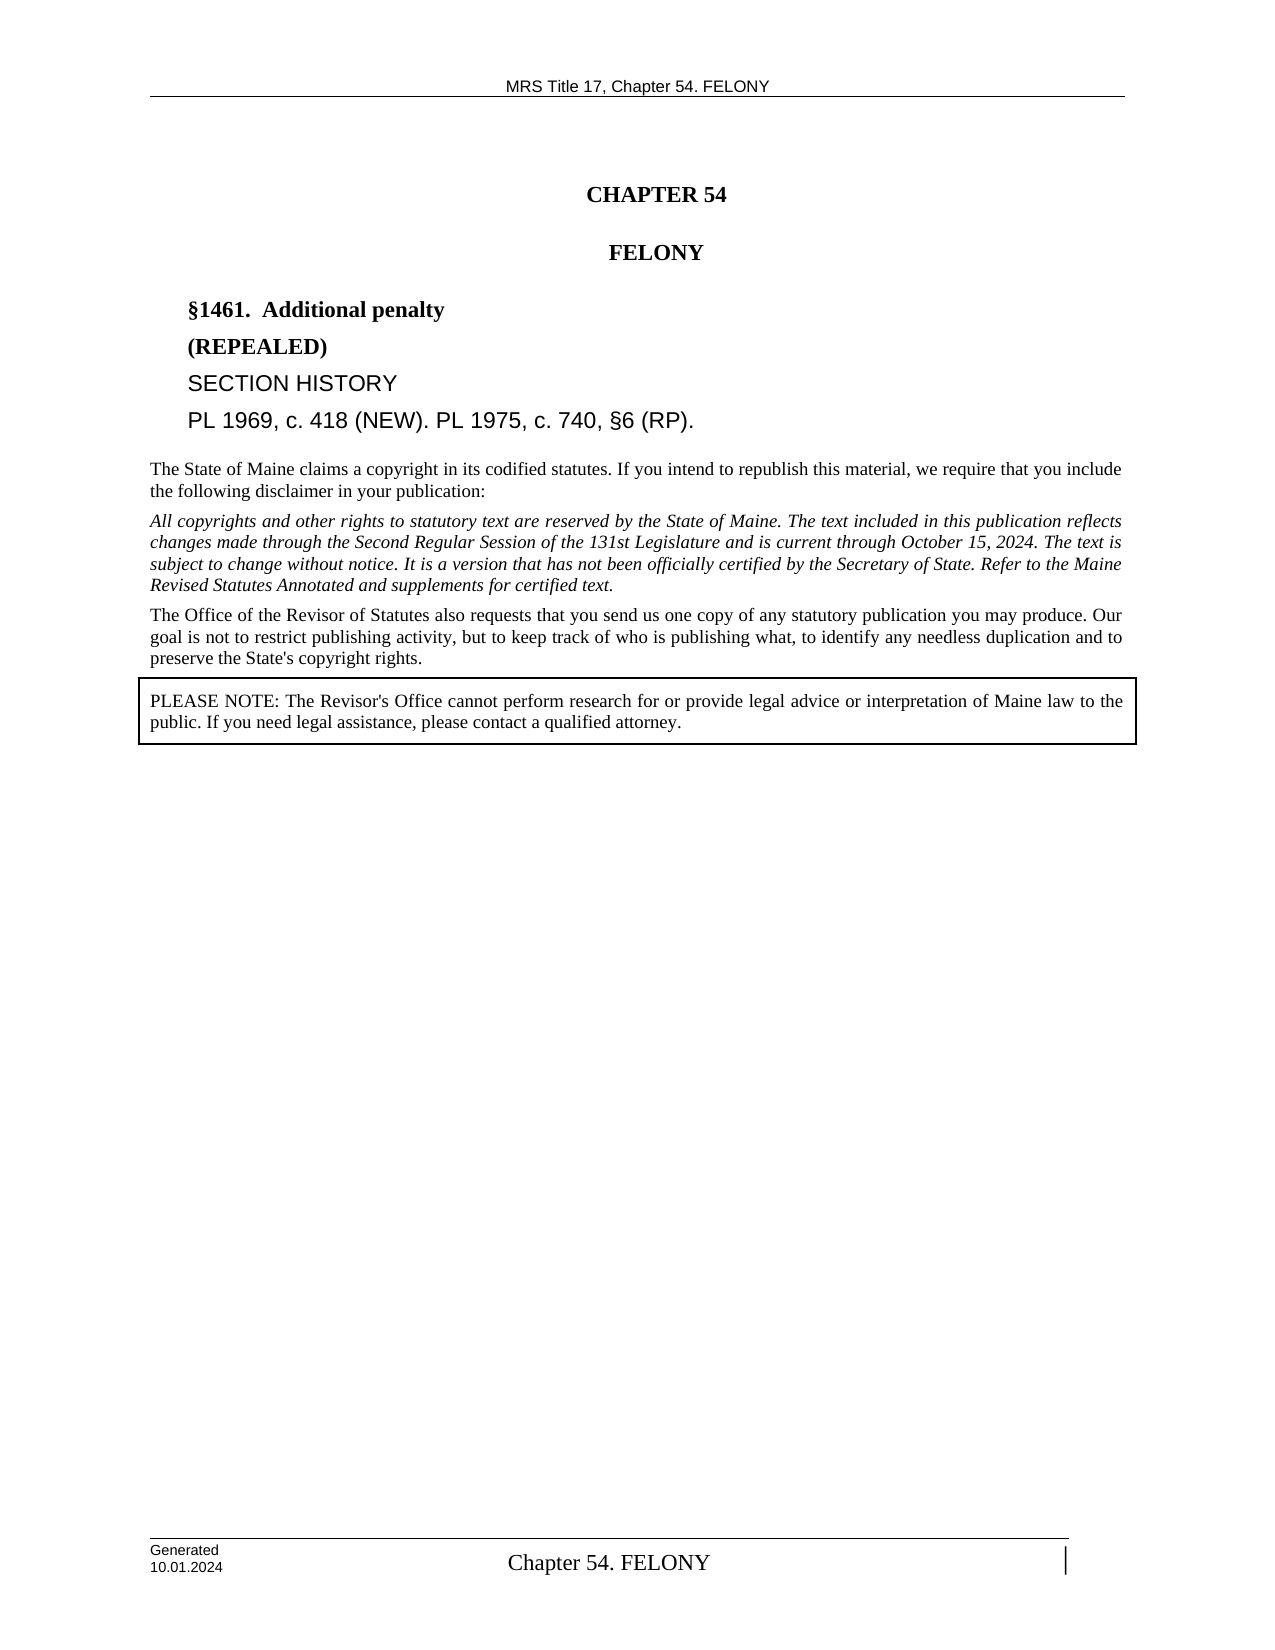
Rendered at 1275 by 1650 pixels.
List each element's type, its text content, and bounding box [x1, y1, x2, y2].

text FELONY [187, 239, 1125, 265]
text The State of Maine claims a copyright in its codified statutes. If you intend to republish this material, we require that you include the following disclaimer in your publication: [150, 458, 1125, 501]
text CHAPTER 54 [187, 181, 1125, 208]
text PL 1969, c. 418 (NEW). PL 1975, c. 740, §6 (RP). [187, 407, 1125, 433]
text All copyrights and other rights to statutory text are reserved by the State of Maine. The text included in this publication reflects changes made through the Second Regular Session of the 131st Legislature and is current through October 15, 2024 . The text is subject to change without notice. It is a version that has not been officially certified by the Secretary of State. Refer to the Maine Revised Statutes Annotated and supplements for certified text. [150, 509, 1125, 596]
text PLEASE NOTE: The Revisor's Office cannot perform research for or provide legal advice or interpretation of Maine law to the public. If you need legal assistance, please contact a qualified attorney. [140, 679, 1135, 743]
text SECTION HISTORY [187, 370, 1125, 396]
text §1461. Additional penalty [187, 296, 1125, 323]
text The Office of the Revisor of Statutes also requests that you send us one copy of any statutory publication you may produce. Our goal is not to restrict publishing activity, but to keep track of who is publishing what, to identify any needless duplication and to preserve the State's copyright rights. [150, 604, 1125, 669]
text (REPEALED) [187, 333, 1125, 359]
